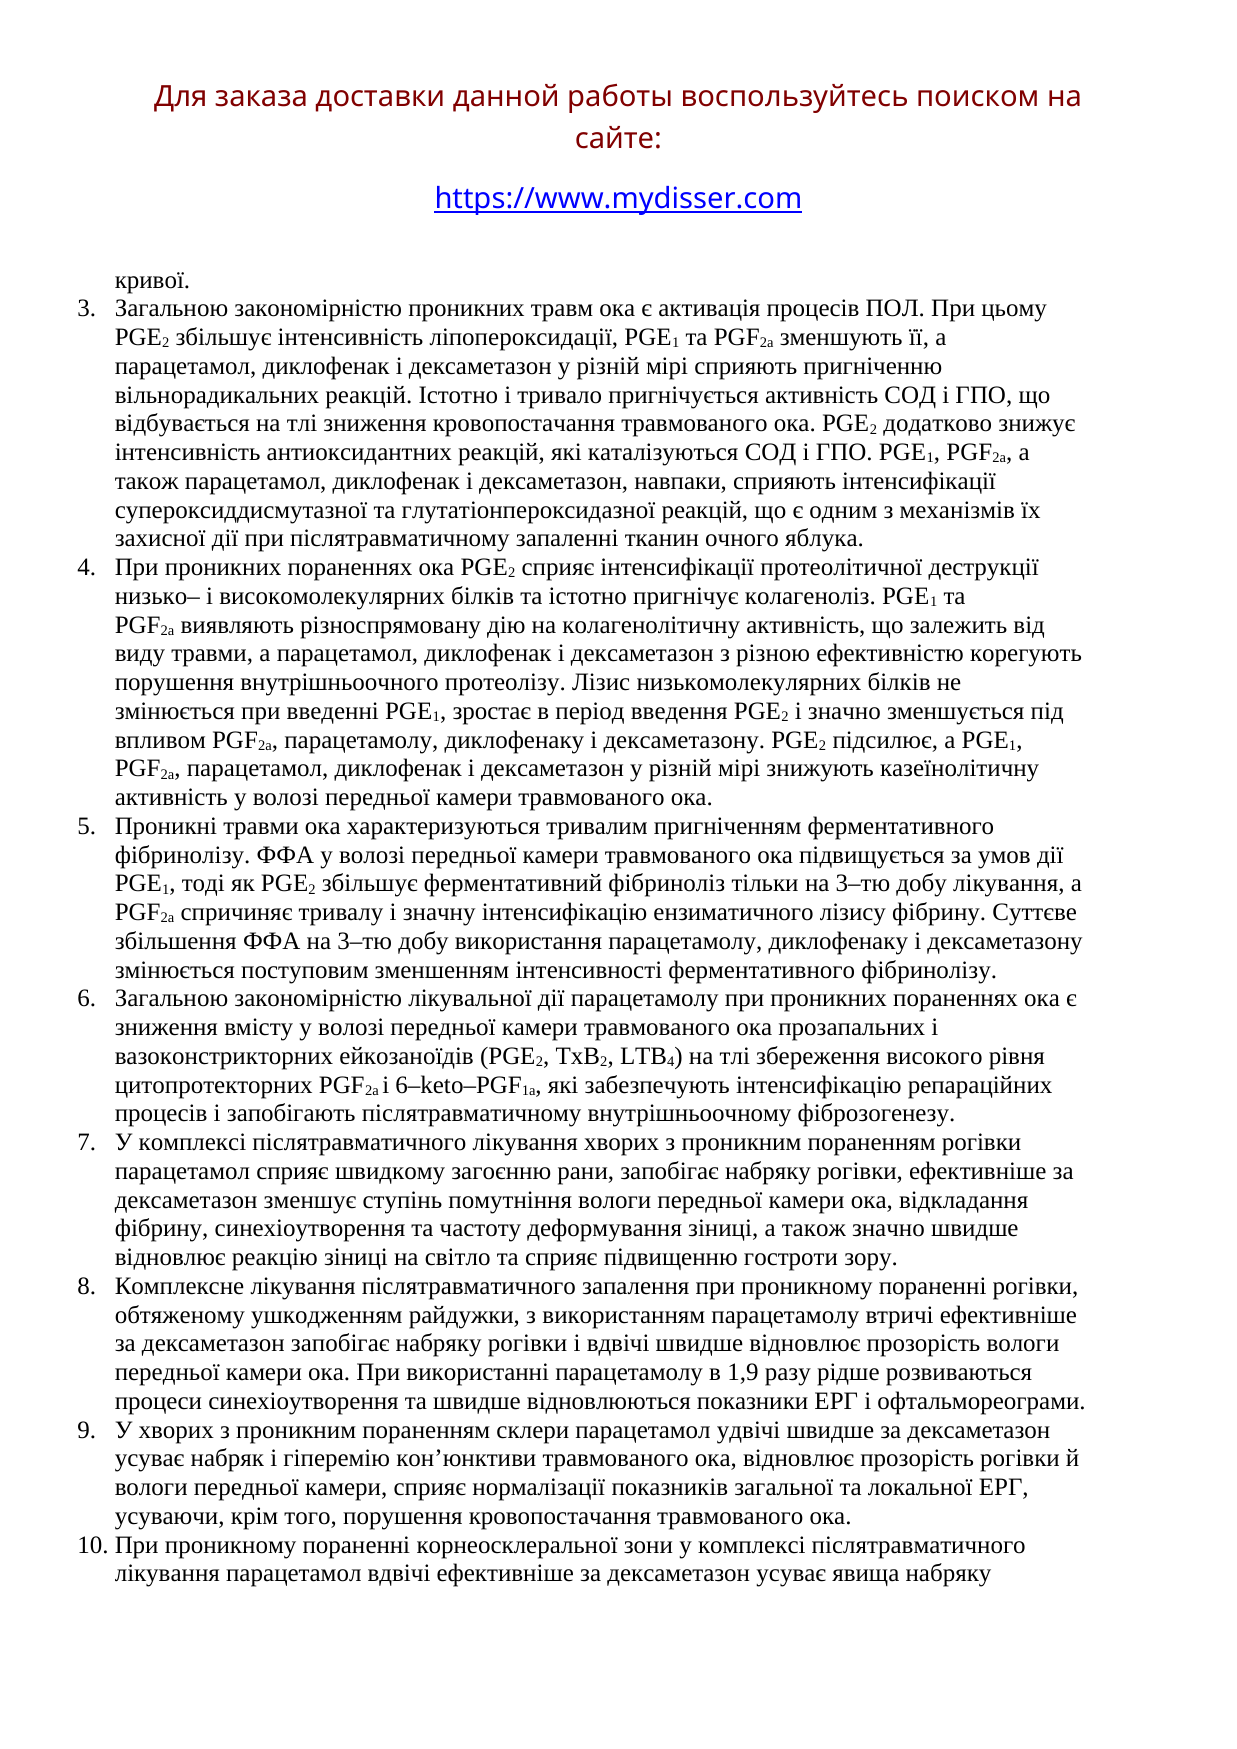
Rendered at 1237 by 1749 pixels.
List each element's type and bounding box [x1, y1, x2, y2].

table_cell [40, 236, 1086, 1587]
